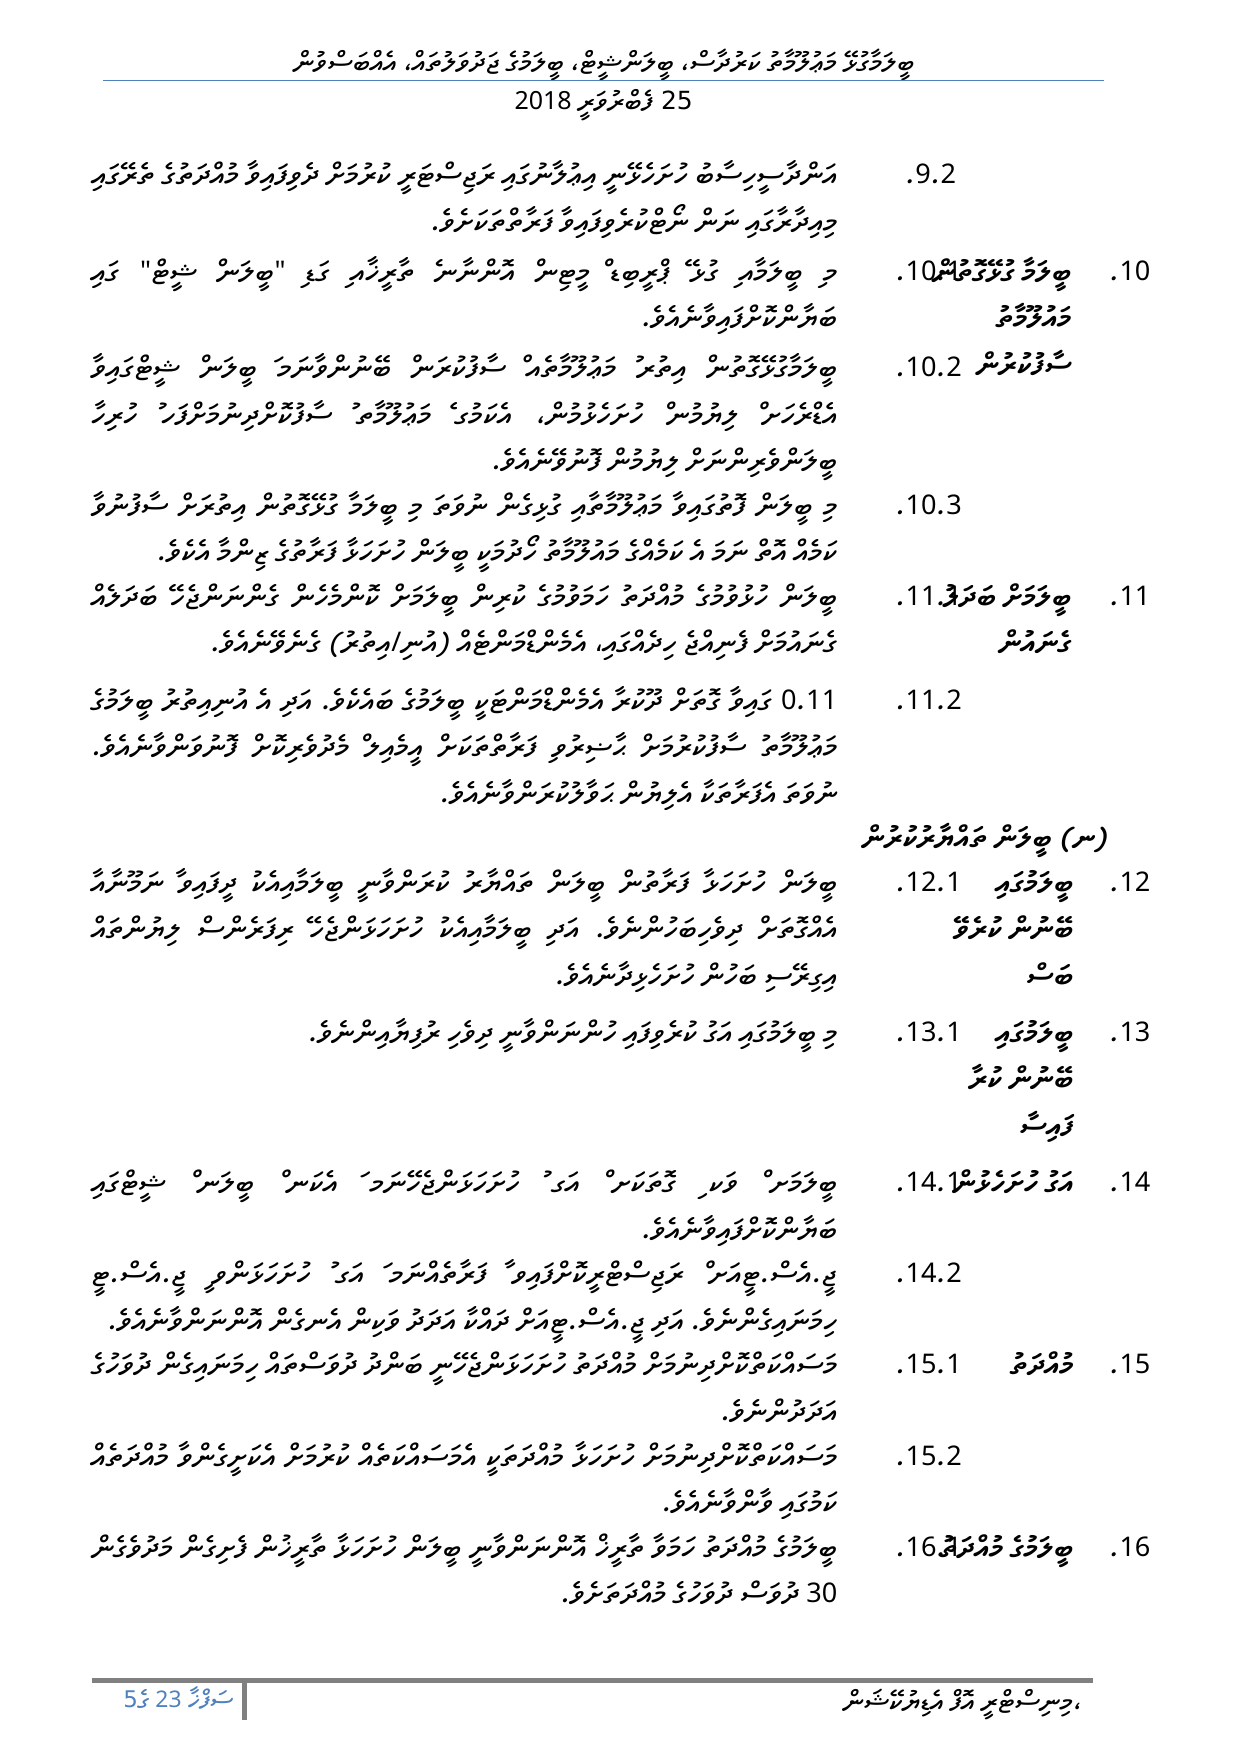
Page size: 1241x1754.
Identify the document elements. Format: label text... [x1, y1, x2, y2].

table_cell [849, 1436, 917, 1527]
table_cell ބީލަމާ ގުޅޭގޮތުން މައުލޫމާތު ސާފުކުރުން [917, 251, 1121, 576]
table_cell ބީލަމުގައި ބޭނުން ކުރެވޭ ބަސް [917, 863, 1121, 1012]
table_cell އަގު ހުށަހެޅުން [917, 1163, 1121, 1254]
table_cell މި ބީލަން ފޮތުގައިވާ މަޢުލޫމާތާއި ގުޅިގެން ނުވަތަ މި ބީލަމާ ގުޅޭގޮތުން އިތުރަށް ސާފުނުވާ ކަމެއް އޮތް ނަމަ އެ ކަމެއްގެ މައުލޫމާތު ހޯދުމަކީ ބީލަން ހުށަހަޅާ ފަރާތުގެ ޒިންމާ އެކެވެ. [80, 485, 849, 576]
table_cell ބީލަމަށް ވަކި ގޮތަކަށް އަގު ހުށަހަޅަންޖެހޭނަމަ އެކަން ބީލަން ޝީޓްގައި ބަޔާންކޮށްފައިވާނެއެވެ. [80, 1163, 849, 1254]
table_cell [917, 1436, 1121, 1527]
table_cell މި ބީލަމުގައި އަގު ކުރެވިފައި ހުންނަންވާނީ ދިވެހި ރުފިޔާއިންނެވެ. [80, 1013, 849, 1163]
table_cell ބީލަން ހުޅުވުމުގެ މުއްދަތު ހަމަވުމުގެ ކުރިން ބީލަމަށް ކޮންމެހެން ގެންނަންޖެހޭ ބަދަލެއް ގެނައުމަށް ފެނިއްޖެ ހިދެއްގައި، އެމެންޑްމަންޓެއް (އުނި/އިތުރު) ގެނެވޭނެއެވެ. [80, 576, 849, 680]
table_cell މަސައްކަތްކޮށްދިނުމަށް މުއްދަތު ހުށަހަޅަންޖެހޭނީ ބަންދު ދުވަސްތައް ހިމަނައިގެން ދުވަހުގެ އަދަދުންނެވެ. [80, 1345, 849, 1436]
table_cell ޖީ.އެސް.ޓީއަށް ރަޖިސްޓްރީކޮށްފައިވާ ފަރާތެއްނަމަ އަގު ހުށަހަޅަންވީ ޖީ.އެސް.ޓީ ހިމަނައިގެންނެވެ. އަދި ޖީ.އެސް.ޓީއަށް ދައްކާ އަދަދު ވަކިން އެނގެން އޮންނަންވާނެއެވެ. [80, 1254, 849, 1345]
table_cell [849, 1013, 917, 1163]
table_cell [849, 863, 917, 1012]
table_cell [849, 1527, 917, 1618]
table_cell ބީލަމަށް ބަދަލު ގެނައުން [917, 576, 1121, 680]
table_cell [849, 485, 917, 576]
table_cell ބީލަމުގެ މުއްދަތު ހަމަވާ ތާރީޚް އޮންނަންވާނީ ބީލަން ހުށަހަޅާ ތާރީޚުން ފެށިގެން މަދުވެގެން 30 ދުވަސް ދުވަހުގެ މުއްދަތަށެވެ. [80, 1527, 849, 1618]
table_cell [849, 155, 917, 251]
table_cell މުއްދަތު [917, 1345, 1121, 1436]
table_cell މި ބީލަމާއި ގުޅޭ ޕްރީބިޑް މީޓިން އޮންނާނެ ތާރީޚާއި ގަޑި "ބީލަން ޝީޓް" ގައި ބަޔާންކޮށްފައިވާނެއެވެ. [80, 251, 849, 348]
table_cell އަންދާސީހިސާބު ހުށަހެޅޭނީ އިޢުލާނުގައި ރަޖިސްޓަރީ ކުރުމަށް ދެވިފައިވާ މުއްދަތުގެ ތެރޭގައި މިއިދާރާގައި ނަން ނޯޓްކުރެވިފައިވާ ފަރާތްތަކަށެވެ. [80, 155, 849, 251]
table_cell މަސައްކަތްކޮށްދިނުމަށް ހުށަހަޅާ މުއްދަތަކީ އެމަސައްކަތެއް ކުރުމަށް އެކަށީގެންވާ މުއްދަތެއް ކަމުގައި ވާންވާނެއެވެ. [80, 1436, 849, 1527]
table_cell [917, 1254, 1121, 1345]
table_cell ބީލަން ހުށަހަޅާ ފަރާތުން ބީލަން ތައްޔާރު ކުރަންވާނީ ބީލަމާއިއެކު ދީފައިވާ ނަމޫނާއާ އެއްގޮތަށް ދިވެހިބަހުންނެވެ. އަދި ބީލަމާއިއެކު ހުށަހަޅަންޖެހޭ ރިފަރެންސް ލިޔުންތައް އިގިރޭސި ބަހުން ހުށަހެޅިދާނެއެވެ. [80, 863, 849, 1012]
table_cell [849, 1345, 917, 1436]
table_cell [917, 680, 1121, 818]
table_cell [849, 251, 917, 348]
table_cell [849, 680, 917, 818]
table_cell ބީލަމުގައި ބޭނުން ކުރާ ފައިސާ [917, 1013, 1121, 1163]
table_cell [849, 1254, 917, 1345]
table_cell ބީލަމުގެ މުއްދަތު [917, 1527, 1121, 1618]
table_cell [849, 576, 917, 680]
table_cell (ނ) ބީލަން ތައްޔާރުކުރުން [80, 818, 1121, 862]
table_cell [849, 348, 917, 485]
table_cell [849, 1163, 917, 1254]
table_cell 0.11 ގައިވާ ގޮތަށް ދޫކުރާ އެމެންޑްމަންޓަކީ ބީލަމުގެ ބައެކެވެ. އަދި އެ އުނިއިތުރު ބީލަމުގެ މަޢުލޫމާތު ސާފުކުރުމަށް ޙާޟިރުވި ފަރާތްތަކަށް އީމެއިލް މެދުވެރިކޮށް ފޮނުވަންވާނެއެވެ. ނުވަތަ އެފަރާތަކާ އެލިޔުން ޙަވާލުކުރަންވާނެއެވެ. [80, 680, 849, 818]
table_cell ބީލަމާގުޅޭގޮތުން އިތުރު މަޢުލޫމާތެއް ސާފުކުރަން ބޭނުންވާނަމަ ބީލަން ޝީޓްގައިވާ އެޑްރެހަށް ލިޔުމުން ހުށަހެޅުމުން، އެކަމުގެ މަޢުލޫމާތު ސާފުކޮށްދިނުމަށްފަހު ހުރިހާ ބީލަންވެރިންނަށް ލިޔުމުން ފޮނުވޭނެއެވެ. [80, 348, 849, 485]
